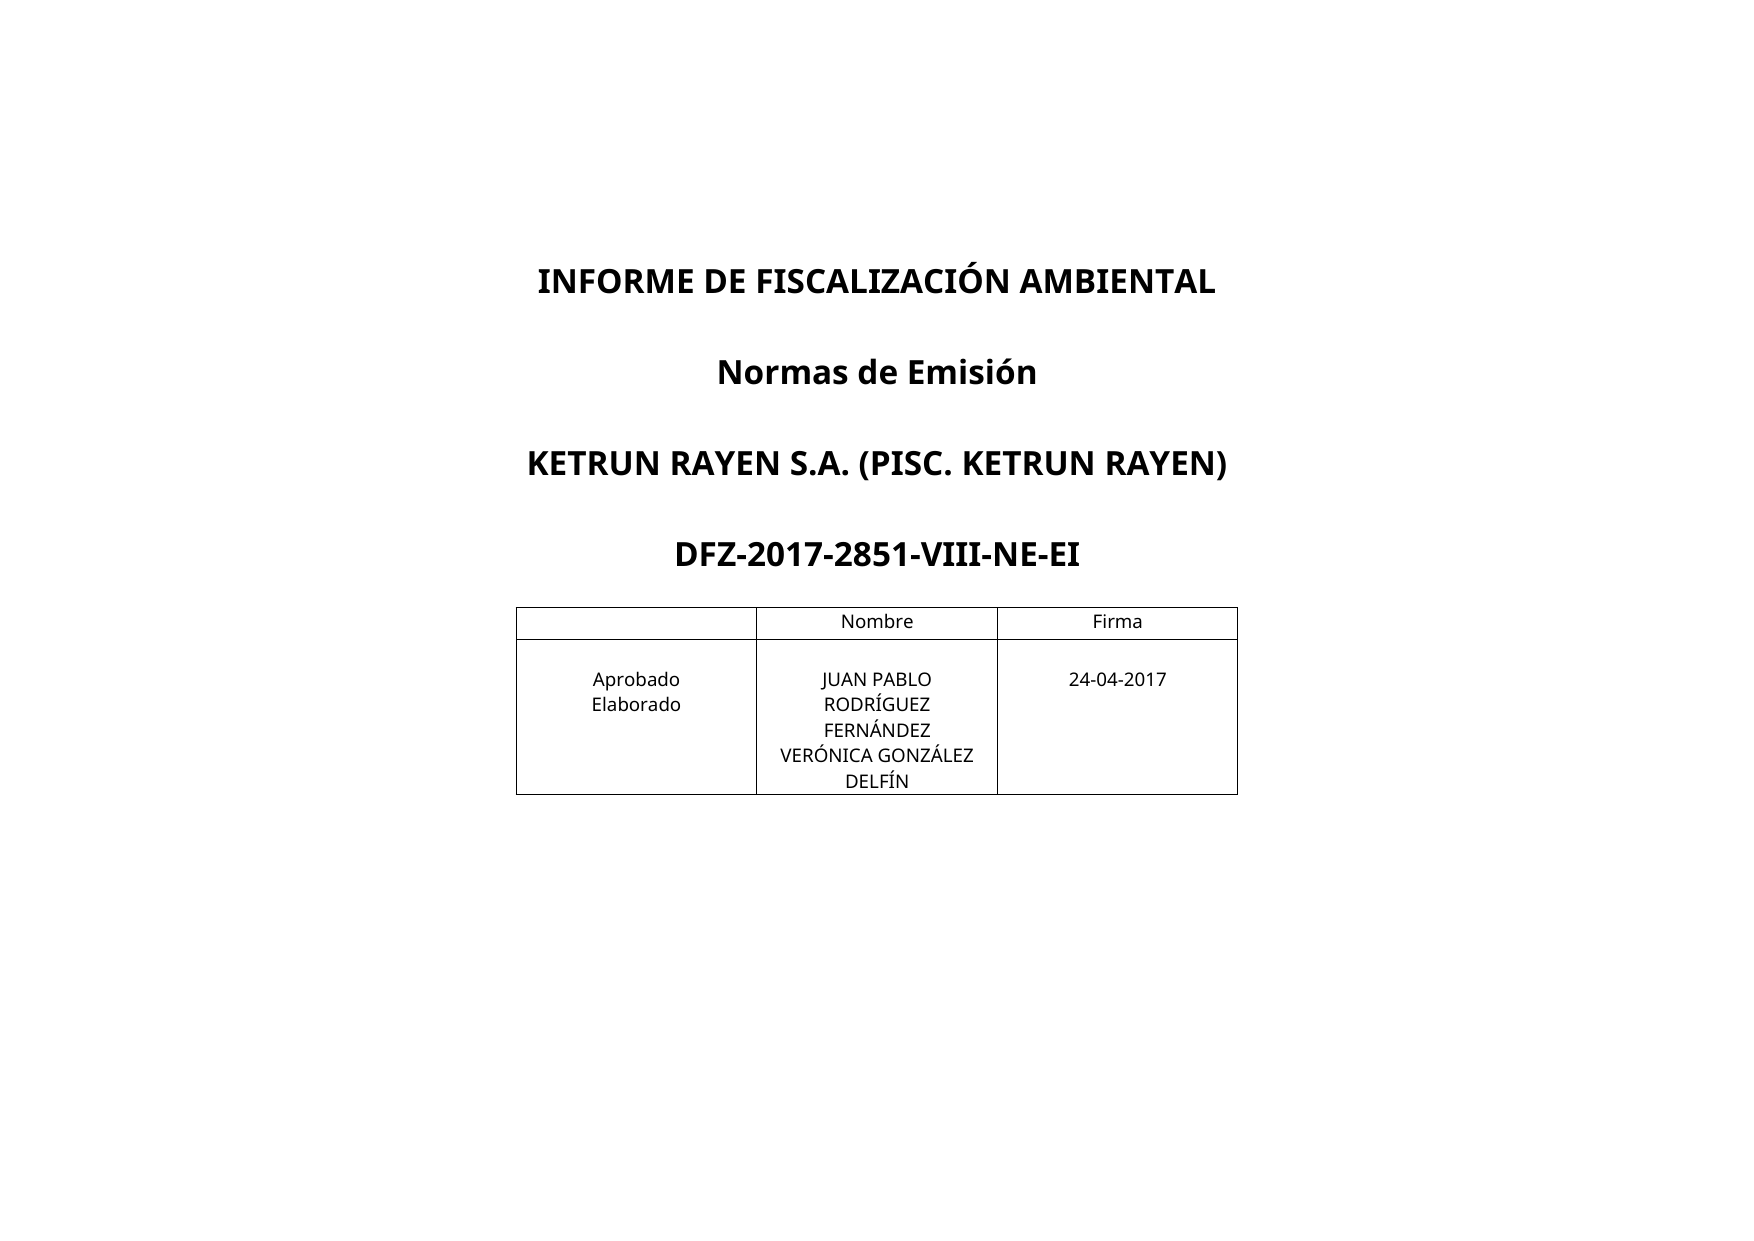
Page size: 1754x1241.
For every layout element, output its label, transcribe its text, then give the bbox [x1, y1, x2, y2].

table_cell 24-04-2017 [998, 640, 1237, 793]
table_header [517, 608, 756, 639]
text DFZ-2017-2851-VIII-NE-EI [150, 485, 1604, 576]
text KETRUN RAYEN S.A. (PISC. KETRUN RAYEN) [150, 394, 1604, 485]
table_cell Aprobado Elaborado [517, 640, 756, 793]
table_header Firma [998, 608, 1237, 639]
text Normas de Emisión [150, 303, 1604, 394]
text INFORME DE FISCALIZACIÓN AMBIENTAL [150, 212, 1604, 303]
table_header Nombre [757, 608, 997, 639]
table_cell JUAN PABLO RODRÍGUEZ FERNÁNDEZ VERÓNICA GONZÁLEZ DELFÍN [757, 640, 997, 793]
